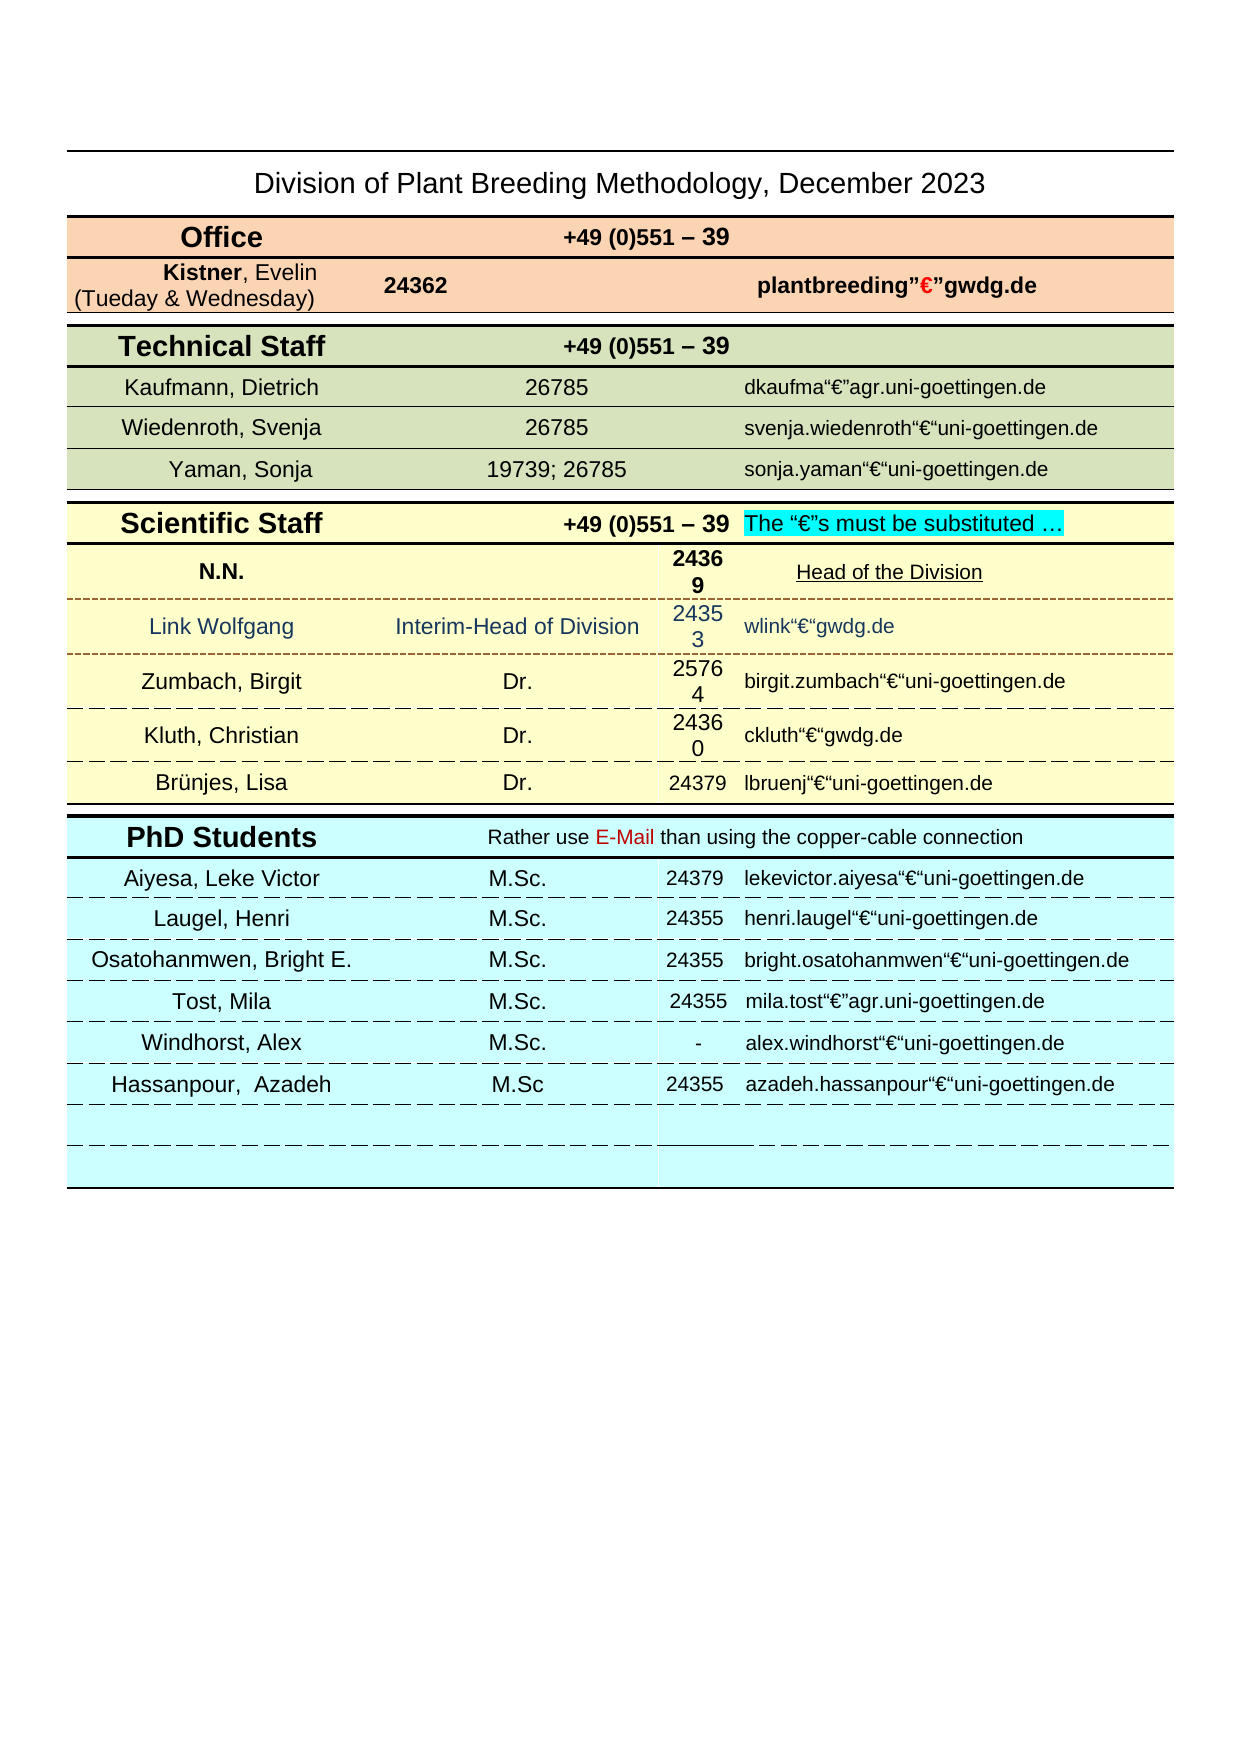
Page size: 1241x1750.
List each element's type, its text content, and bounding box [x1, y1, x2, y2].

table_cell Yaman, Sonja [67, 449, 376, 489]
table_cell 19739; 26785 [376, 449, 737, 489]
table_cell [659, 1146, 737, 1187]
table_cell [659, 1104, 737, 1145]
table_cell M.Sc. [376, 980, 658, 1021]
table_cell [737, 490, 1174, 501]
table_cell M.Sc. [376, 897, 658, 938]
table_cell [67, 1145, 376, 1187]
table_cell Hassanpour, Azadeh [67, 1063, 376, 1104]
table_cell N.N. [67, 545, 376, 598]
table_cell wlink“€“gwdg.de [737, 598, 1174, 653]
table_cell [376, 1104, 658, 1145]
table_cell plantbreeding”€”gwdg.de [737, 259, 1174, 312]
table_cell [737, 1189, 1174, 1198]
table_cell [67, 1189, 376, 1198]
table_cell 24355 [659, 939, 737, 980]
table_cell Zumbach, Birgit [67, 653, 376, 707]
table_cell Kaufmann, Dietrich [67, 368, 376, 406]
table_cell Brünjes, Lisa [67, 761, 376, 803]
table_cell [659, 1189, 737, 1198]
table_cell [737, 1145, 1174, 1187]
table_cell mila.tost“€”agr.uni-goettingen.de [738, 980, 1174, 1021]
table_cell Aiyesa, Leke Victor [67, 859, 376, 897]
table_cell [737, 805, 1174, 814]
table_cell Technical Staff [67, 327, 376, 365]
table_cell Rather use E-Mail than using the copper-cable connection [376, 818, 1174, 856]
table_cell Dr. [376, 761, 658, 803]
table_cell Office [67, 218, 376, 256]
table_cell Dr. [376, 708, 658, 761]
table_cell [737, 1104, 1174, 1145]
table_cell 24379 [659, 761, 737, 803]
table_cell 24379 [659, 859, 737, 897]
table_cell azadeh.hassanpour“€“uni-goettingen.de [738, 1063, 1174, 1104]
table_cell Link Wolfgang [67, 598, 376, 653]
table_cell +49 (0)551 – 39 [376, 504, 737, 542]
table_cell 24355 [659, 897, 737, 938]
table_cell ckluth“€“gwdg.de [737, 708, 1174, 761]
table_cell Head of the Division [737, 545, 1174, 598]
table_cell [376, 1189, 658, 1198]
table_cell [376, 490, 737, 501]
table_cell [67, 805, 376, 814]
table_cell PhD Students [67, 818, 376, 856]
table_cell Wiedenroth, Svenja [67, 407, 376, 448]
table_cell bright.osatohanmwen“€“uni-goettingen.de [737, 939, 1174, 980]
table_cell Osatohanmwen, Bright E. [67, 939, 376, 980]
table_cell [659, 805, 737, 814]
table_cell +49 (0)551 – 39 [376, 327, 737, 365]
table_cell alex.windhorst“€“uni-goettingen.de [738, 1021, 1174, 1062]
table_cell [376, 545, 658, 598]
table_cell Dr. [376, 653, 658, 707]
table_cell [376, 1145, 658, 1187]
table_cell svenja.wiedenroth“€“uni-goettingen.de [737, 407, 1174, 448]
table_cell 24355 [659, 980, 738, 1021]
table_cell Kistner, Evelin (Tueday & Wednesday) [67, 259, 376, 312]
table_cell 24353 [659, 598, 737, 653]
table_cell lbruenj“€“uni-goettingen.de [737, 761, 1174, 803]
table_cell dkaufma“€”agr.uni-goettingen.de [737, 368, 1174, 406]
table_cell 24360 [659, 708, 737, 761]
table_cell [67, 490, 376, 501]
table_cell [67, 313, 376, 323]
table_cell birgit.zumbach“€“uni-goettingen.de [737, 653, 1174, 707]
table_cell +49 (0)551 – 39 [376, 218, 737, 256]
table_cell sonja.yaman“€“uni-goettingen.de [737, 449, 1174, 489]
table_cell [376, 805, 658, 814]
table_cell 24355 [659, 1063, 738, 1104]
table_cell Interim-Head of Division [376, 598, 658, 653]
table_cell 24362 [376, 259, 737, 312]
table_cell Kluth, Christian [67, 708, 376, 761]
table_cell lekevictor.aiyesa“€“uni-goettingen.de [737, 859, 1174, 897]
table_cell M.Sc. [376, 859, 658, 897]
table_cell 25764 [659, 653, 737, 707]
table_cell The “€”s must be substituted … [737, 504, 1174, 542]
table_cell Windhorst, Alex [67, 1021, 376, 1062]
table_cell [376, 313, 737, 323]
table_cell [737, 327, 1174, 365]
table_cell Laugel, Henri [67, 897, 376, 938]
table_cell [67, 1104, 376, 1145]
table_cell M.Sc. [376, 1021, 658, 1062]
table_cell M.Sc [376, 1063, 658, 1104]
table_cell Tost, Mila [67, 980, 376, 1021]
table_header Division of Plant Breeding Methodology, December 2023 [67, 152, 1174, 214]
table_cell Scientific Staff [67, 504, 376, 542]
table_cell henri.laugel“€“uni-goettingen.de [737, 897, 1174, 938]
table_cell [737, 218, 1174, 256]
table_cell 26785 [376, 407, 737, 448]
table_cell [737, 313, 1174, 323]
table_cell M.Sc. [376, 939, 658, 980]
table_cell 24369 [659, 545, 737, 598]
table_cell - [659, 1021, 738, 1062]
table_cell 26785 [376, 368, 737, 406]
